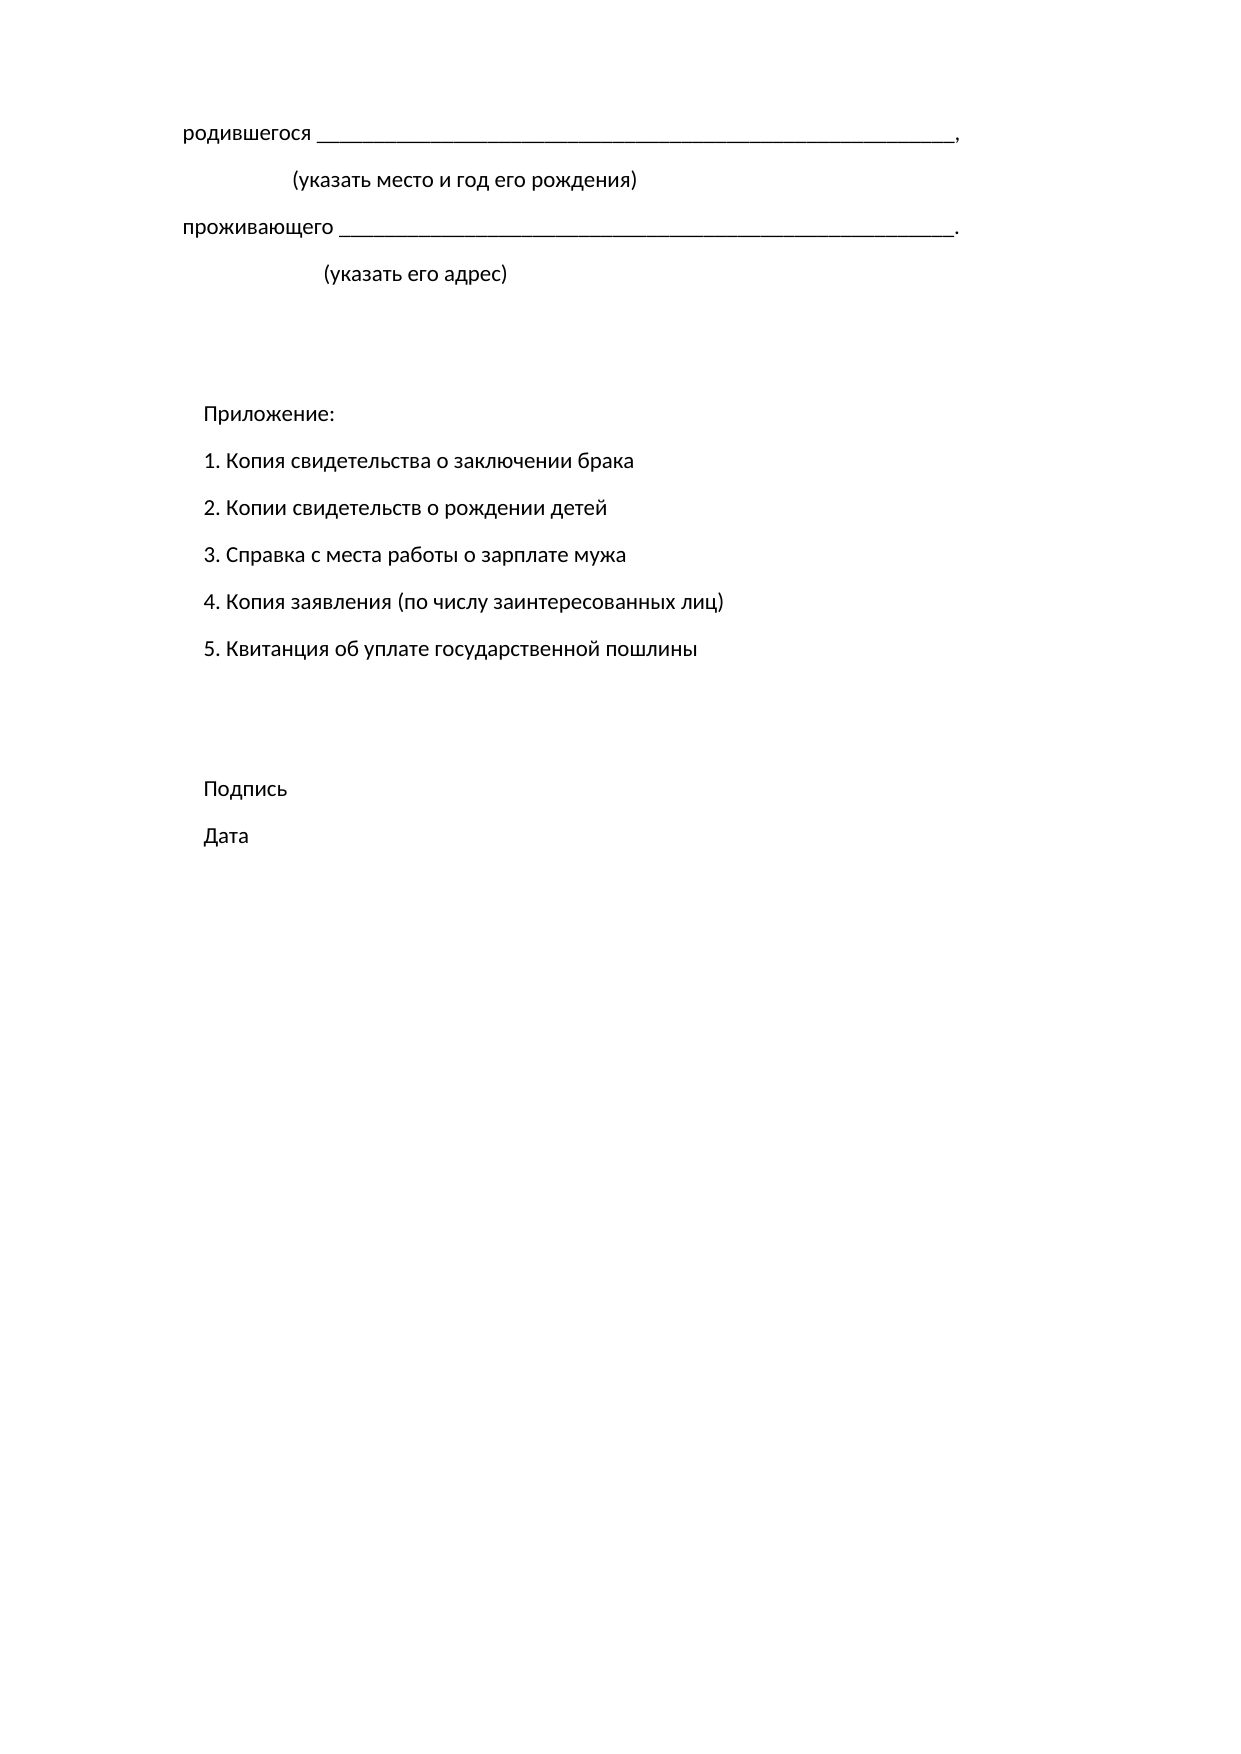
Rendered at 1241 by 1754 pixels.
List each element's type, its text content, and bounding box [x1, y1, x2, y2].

text 3. Справка с места работы о зарплате мужа [177, 540, 1152, 568]
text 4. Копия заявления (по числу заинтересованных лиц) [177, 587, 1152, 615]
text 2. Копии свидетельств о рождении детей [177, 493, 1152, 521]
text Подпись [177, 774, 1152, 802]
text (указать место и год его рождения) [177, 165, 1152, 193]
text проживающего ______________________________________________________. [177, 212, 1152, 240]
text 5. Квитанция об уплате государственной пошлины [177, 634, 1152, 662]
text 1. Копия свидетельства о заключении брака [177, 446, 1152, 474]
text родившегося ________________________________________________________, [177, 118, 1152, 146]
text Приложение: [177, 399, 1152, 427]
text (указать его адрес) [177, 259, 1152, 287]
text Дата [177, 821, 1152, 849]
